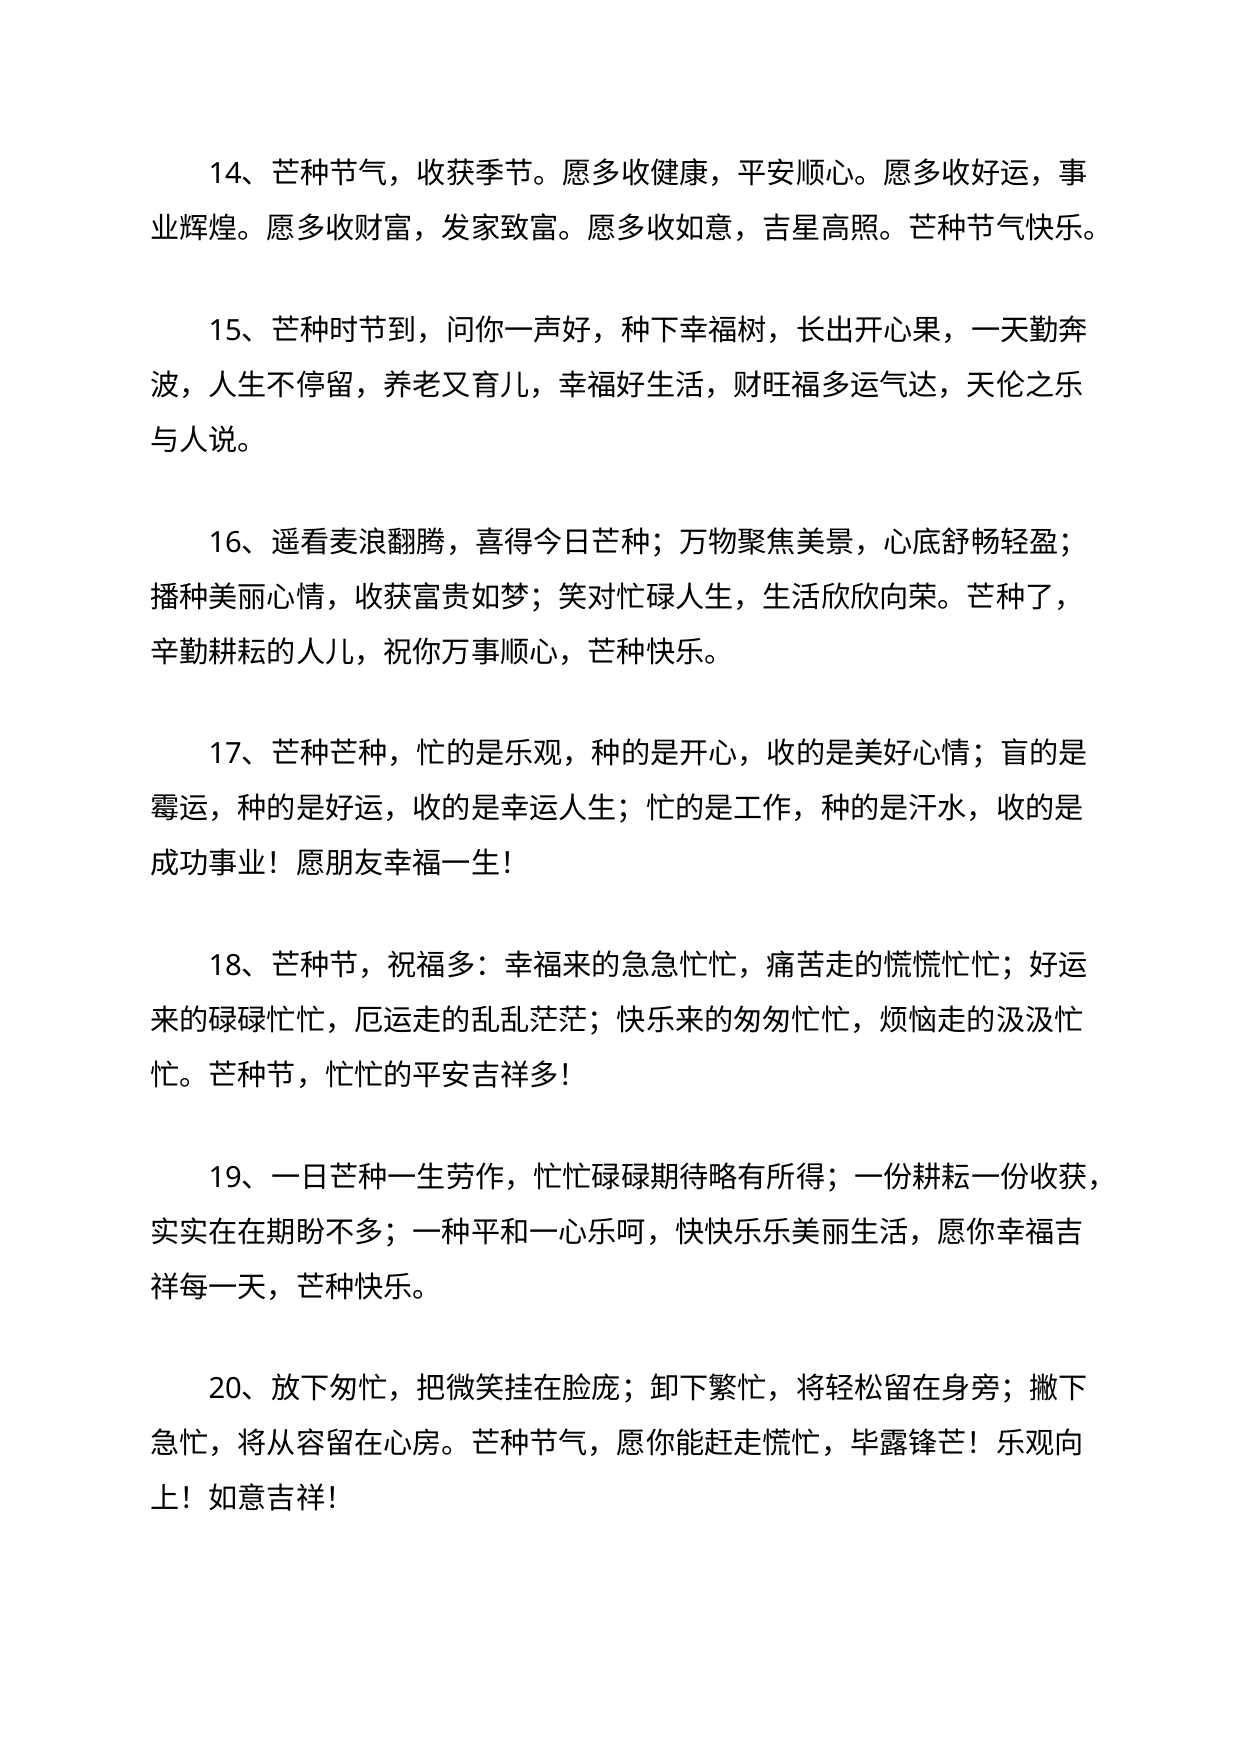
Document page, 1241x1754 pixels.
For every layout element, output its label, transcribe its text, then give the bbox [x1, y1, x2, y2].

text 18、芒种节，祝福多：幸福来的急急忙忙，痛苦走的慌慌忙忙；好运来的碌碌忙忙，厄运走的乱乱茫茫；快乐来的匆匆忙忙，烦恼走的汲汲忙忙。芒种节，忙忙的平安吉祥多！ [150, 942, 1090, 1094]
text 20、放下匆忙，把微笑挂在脸庞；卸下繁忙，将轻松留在身旁；撇下急忙，将从容留在心房。芒种节气，愿你能赶走慌忙，毕露锋芒！乐观向上！如意吉祥！ [150, 1365, 1090, 1517]
text 19、一日芒种一生劳作，忙忙碌碌期待略有所得；一份耕耘一份收获，实实在在期盼不多；一种平和一心乐呵，快快乐乐美丽生活，愿你幸福吉祥每一天，芒种快乐。 [150, 1153, 1090, 1306]
text 14、芒种节气，收获季节。愿多收健康，平安顺心。愿多收好运，事业辉煌。愿多收财富，发家致富。愿多收如意，吉星高照。芒种节气快乐。 [150, 150, 1090, 247]
text 15、芒种时节到，问你一声好，种下幸福树，长出开心果，一天勤奔波，人生不停留，养老又育儿，幸福好生活，财旺福多运气达，天伦之乐与人说。 [150, 307, 1090, 459]
text 17、芒种芒种，忙的是乐观，种的是开心，收的是美好心情；盲的是霉运，种的是好运，收的是幸运人生；忙的是工作，种的是汗水，收的是成功事业！愿朋友幸福一生！ [150, 730, 1090, 882]
text 16、遥看麦浪翻腾，喜得今日芒种；万物聚焦美景，心底舒畅轻盈；播种美丽心情，收获富贵如梦；笑对忙碌人生，生活欣欣向荣。芒种了，辛勤耕耘的人儿，祝你万事顺心，芒种快乐。 [150, 518, 1090, 671]
